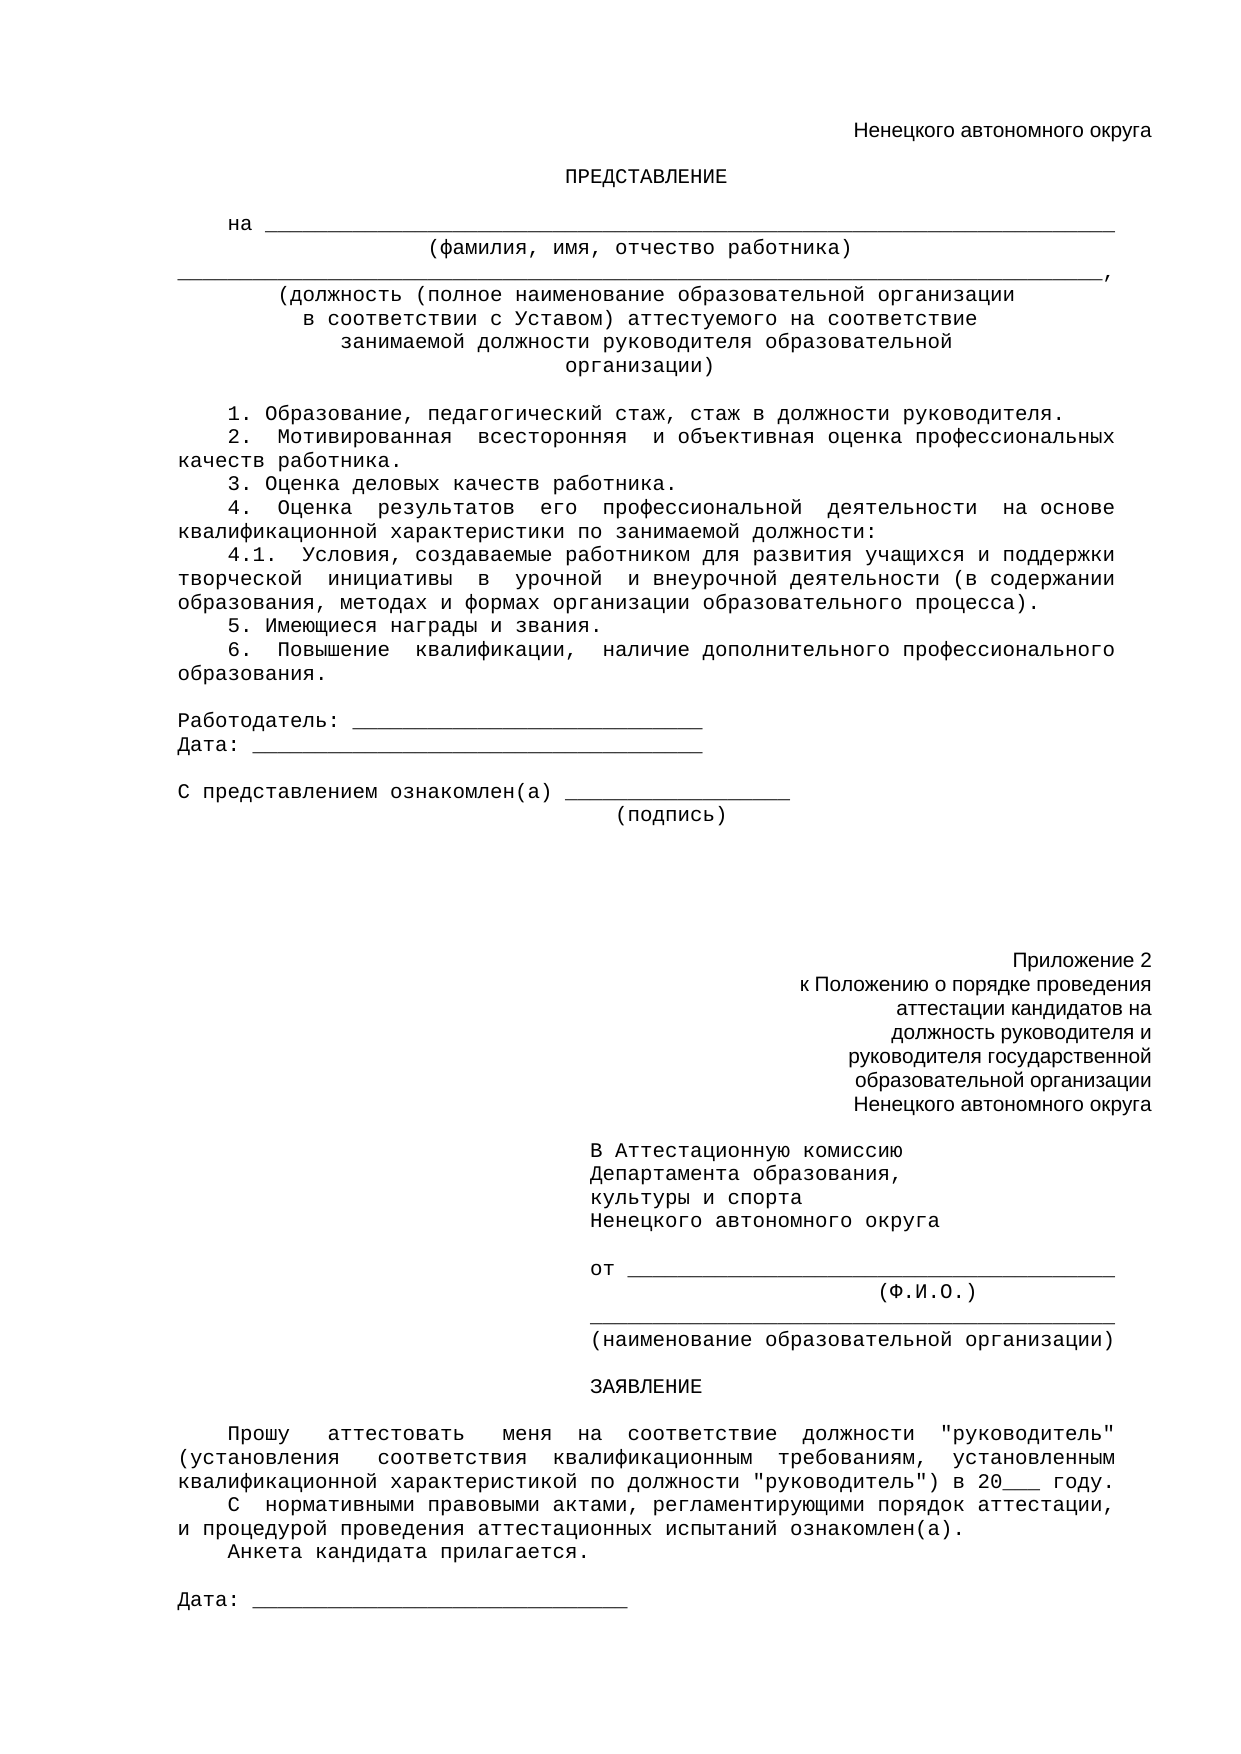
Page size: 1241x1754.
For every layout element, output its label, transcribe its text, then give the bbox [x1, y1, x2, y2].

text и процедурой проведения аттестационных испытаний ознакомлен(а). [177, 1518, 1152, 1542]
text (фамилия, имя, отчество работника) [177, 237, 1152, 261]
text __________________________________________________________________________, [177, 261, 1152, 284]
text культуры и спорта [177, 1187, 1152, 1211]
text Анкета кандидата прилагается. [177, 1542, 1152, 1565]
text образования, методах и формах организации образовательного процесса). [177, 592, 1152, 615]
text творческой инициативы в урочной и внеурочной деятельности (в содержании [177, 568, 1152, 592]
text (установления соответствия квалификационным требованиям, установленным [177, 1447, 1152, 1471]
text Прошу аттестовать меня на соответствие должности "руководитель" [177, 1423, 1152, 1447]
text Приложение 2 [177, 948, 1152, 972]
text Ненецкого автономного округа [177, 1092, 1152, 1116]
text 4. Оценка результатов его профессиональной деятельности на основе [177, 497, 1152, 521]
text образования. [177, 663, 1152, 686]
text аттестации кандидатов на [177, 996, 1152, 1020]
text В Аттестационную комиссию [177, 1139, 1152, 1163]
text Работодатель: ____________________________ [177, 710, 1152, 733]
text С нормативными правовыми актами, регламентирующими порядок аттестации, [177, 1494, 1152, 1518]
text 2. Мотивированная всесторонняя и объективная оценка профессиональных [177, 426, 1152, 450]
text 1. Образование, педагогический стаж, стаж в должности руководителя. [177, 402, 1152, 426]
text Дата: ______________________________ [177, 1589, 1152, 1612]
text в соответствии с Уставом) аттестуемого на соответствие [177, 308, 1152, 332]
text к Положению о порядке проведения [177, 972, 1152, 996]
text квалификационной характеристикой по должности "руководитель") в 20___ году. [177, 1471, 1152, 1494]
text качеств работника. [177, 450, 1152, 473]
text Дата: ____________________________________ [177, 733, 1152, 757]
text квалификационной характеристики по занимаемой должности: [177, 521, 1152, 544]
text 3. Оценка деловых качеств работника. [177, 473, 1152, 497]
text (Ф.И.О.) [177, 1281, 1152, 1305]
text занимаемой должности руководителя образовательной [177, 332, 1152, 355]
text __________________________________________ [177, 1305, 1152, 1329]
text Ненецкого автономного округа [177, 1211, 1152, 1234]
text организации) [177, 355, 1152, 379]
text на ____________________________________________________________________ [177, 213, 1152, 237]
text ПРЕДСТАВЛЕНИЕ [177, 166, 1152, 190]
text Ненецкого автономного округа [177, 118, 1152, 142]
text (должность (полное наименование образовательной организации [177, 284, 1152, 308]
text руководителя государственной [177, 1044, 1152, 1068]
text 6. Повышение квалификации, наличие дополнительного профессионального [177, 639, 1152, 663]
text Департамента образования, [177, 1163, 1152, 1187]
text С представлением ознакомлен(а) __________________ [177, 781, 1152, 804]
text образовательной организации [177, 1068, 1152, 1092]
text (наименование образовательной организации) [177, 1329, 1152, 1352]
text 4.1. Условия, создаваемые работником для развития учащихся и поддержки [177, 544, 1152, 568]
text должность руководителя и [177, 1020, 1152, 1044]
text (подпись) [177, 804, 1152, 828]
text 5. Имеющиеся награды и звания. [177, 615, 1152, 639]
text от _______________________________________ [177, 1258, 1152, 1281]
text ЗАЯВЛЕНИЕ [177, 1376, 1152, 1400]
